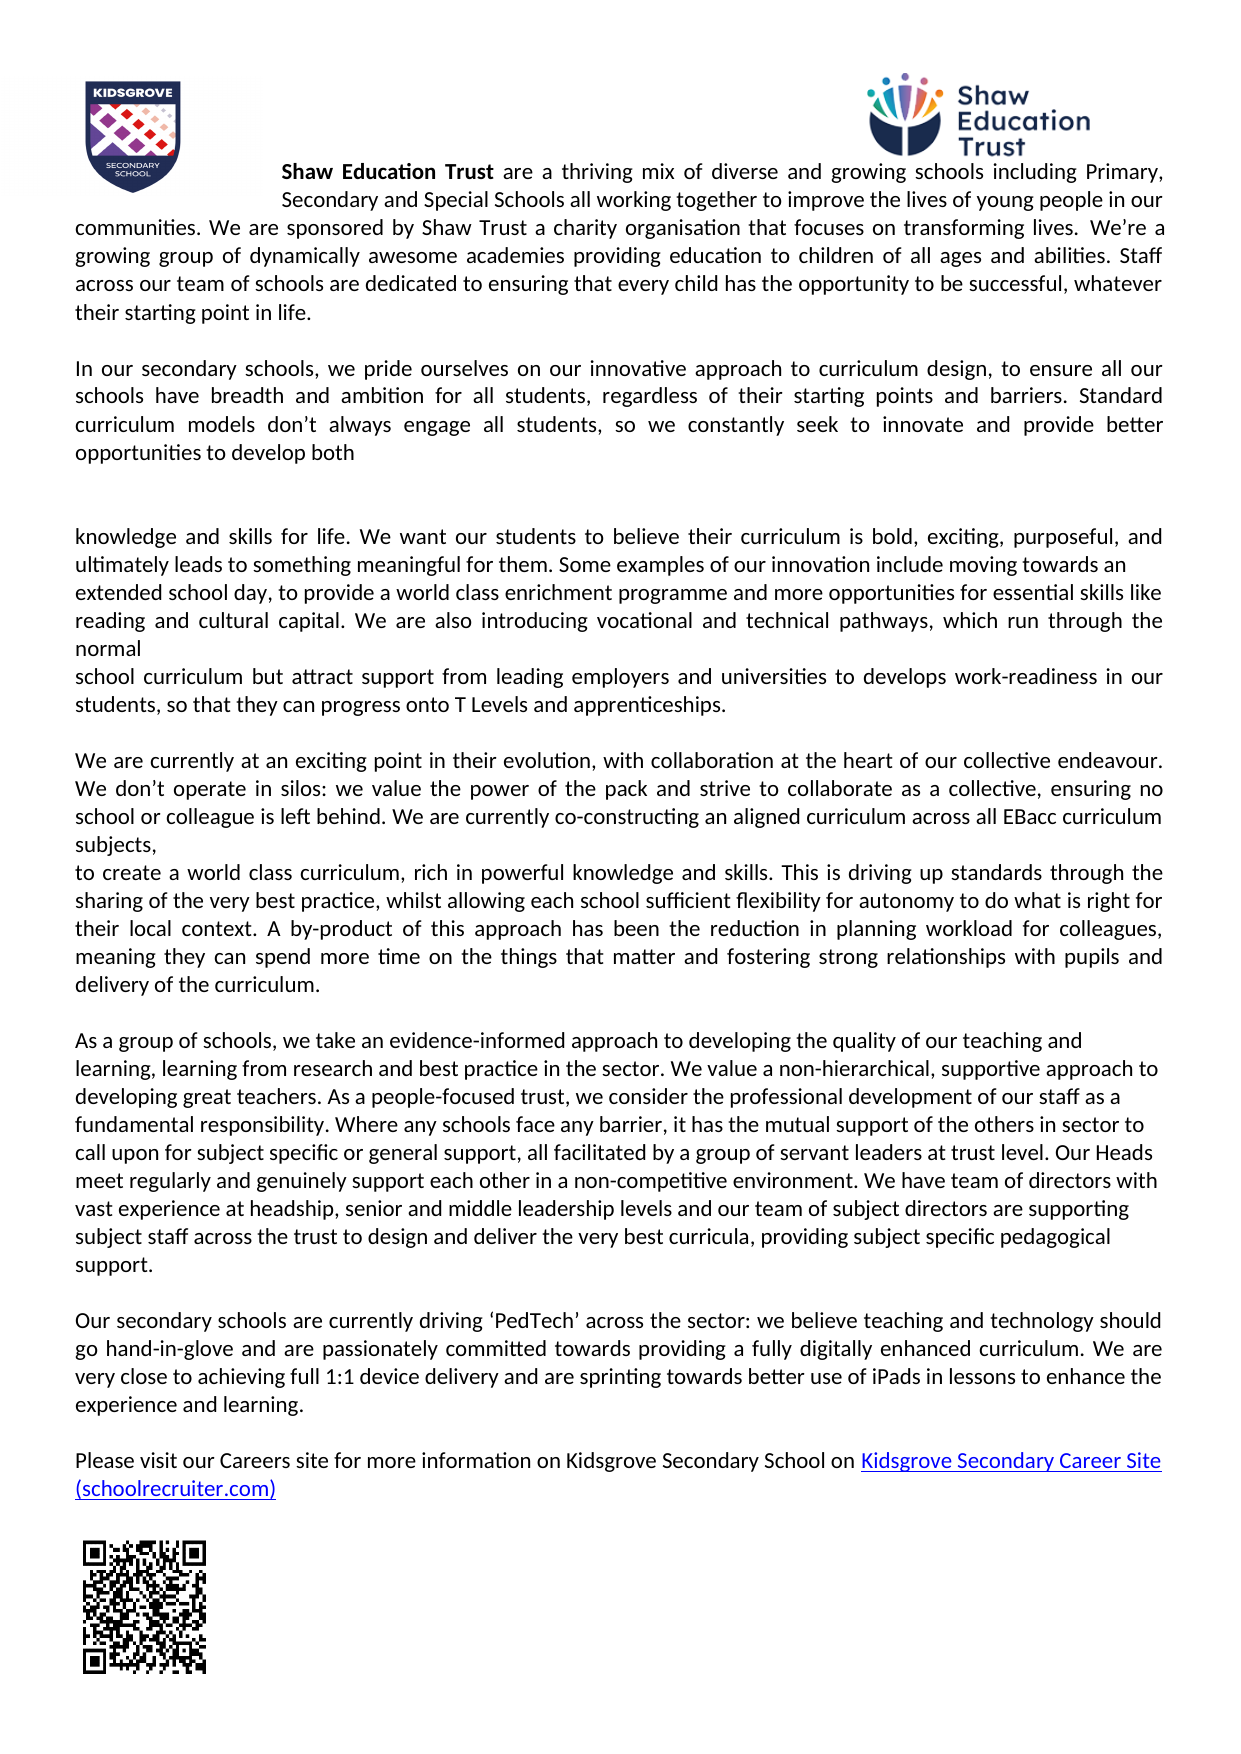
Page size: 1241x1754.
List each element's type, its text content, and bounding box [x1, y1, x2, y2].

text extended school day, to provide a world class enrichment programme and more opportunities for essential skills like reading and cultural capital. We are also introducing vocational and technical pathways, which run through the normal [75, 578, 1165, 662]
picture [0, 76, 263, 196]
text Please visit our Careers site for more information on Kidsgrove Secondary School on Kidsgrove Secondary Career Site (schoolrecruiter.com) [75, 1446, 1165, 1502]
text We are currently at an exciting point in their evolution, with collaboration at the heart of our collective endeavour. We don’t operate in silos: we value the power of the pack and strive to collaborate as a collective, ensuring no school or colleague is left behind. We are currently co-constructing an aligned curriculum across all EBacc curriculum subjects, [75, 746, 1165, 858]
picture [867, 73, 1091, 158]
text Our secondary schools are currently driving ‘PedTech’ across the sector: we believe teaching and technology should go hand-in-glove and are passionately committed towards providing a fully digitally enhanced curriculum. We are very close to achieving full 1:1 device delivery and are sprinting towards better use of iPads in lessons to enhance the experience and learning. [75, 1306, 1165, 1418]
text Shaw Education Trust are a thriving mix of diverse and growing schools including Primary, Secondary and Special Schools all working together to improve the lives of young people in our communities. We are sponsored by Shaw Trust a charity organisation that focuses on transforming lives. We’re a growing group of dynamically awesome academies providing education to children of all ages and abilities. Staff across our team of schools are dedicated to ensuring that every child has the opportunity to be successful, whatever their starting point in life. [75, 157, 1165, 326]
text to create a world class curriculum, rich in powerful knowledge and skills. This is driving up standards through the sharing of the very best practice, whilst allowing each school sufficient flexibility for autonomy to do what is right for their local context. A by-product of this approach has been the reduction in planning workload for colleagues, meaning they can spend more time on the things that matter and fostering strong relationships with pupils and delivery of the curriculum. [75, 858, 1165, 998]
picture [75, 1533, 210, 1677]
text As a group of schools, we take an evidence-informed approach to developing the quality of our teaching and learning, learning from research and best practice in the sector. We value a non-hierarchical, supportive approach to developing great teachers. As a people-focused trust, we consider the professional development of our staff as a fundamental responsibility. Where any schools face any barrier, it has the mutual support of the others in sector to call upon for subject specific or general support, all facilitated by a group of servant leaders at trust level. Our Heads meet regularly and genuinely support each other in a non-competitive environment. We have team of directors with vast experience at headship, senior and middle leadership levels and our team of subject directors are supporting [75, 1026, 1165, 1222]
text school curriculum but attract support from leading employers and universities to develops work-readiness in our students, so that they can progress onto T Levels and apprenticeships. [75, 662, 1165, 718]
text subject staff across the trust to design and deliver the very best curricula, providing subject specific pedagogical support. [75, 1222, 1165, 1278]
text In our secondary schools, we pride ourselves on our innovative approach to curriculum design, to ensure all our schools have breadth and ambition for all students, regardless of their starting points and barriers. Standard curriculum models don’t always engage all students, so we constantly seek to innovate and provide better opportunities to develop both [75, 354, 1165, 466]
text knowledge and skills for life. We want our students to believe their curriculum is bold, exciting, purposeful, and ultimately leads to something meaningful for them. Some examples of our innovation include moving towards an [75, 522, 1165, 578]
